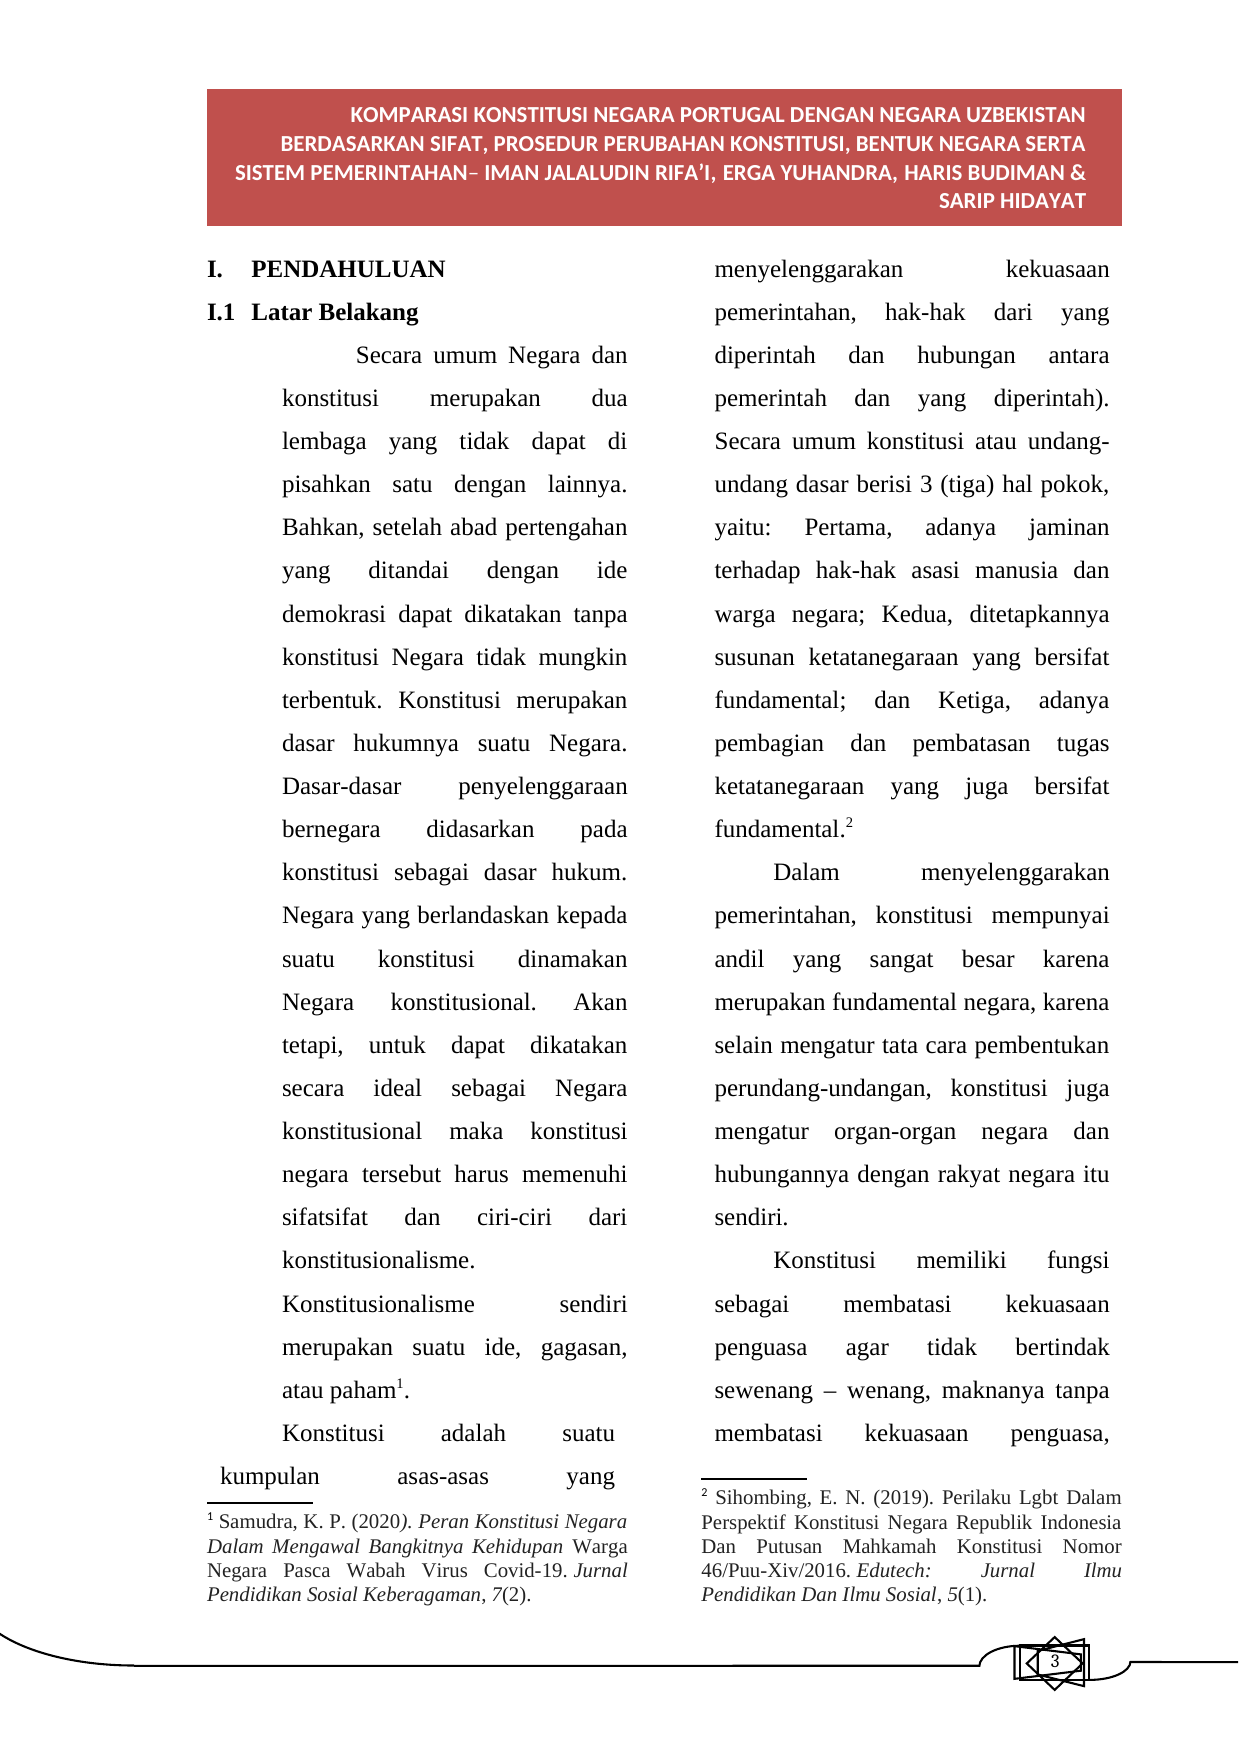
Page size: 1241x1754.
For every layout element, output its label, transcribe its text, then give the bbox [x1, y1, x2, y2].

text Secara umum Negara dan konstitusi merupakan dua lembaga yang tidak dapat di pisahkan satu dengan lainnya. Bahkan, setelah abad pertengahan yang ditandai dengan ide demokrasi dapat dikatakan tanpa konstitusi Negara tidak mungkin terbentuk. Konstitusi merupakan dasar hukumnya suatu Negara. Dasar-dasar penyelenggaraan bernegara didasarkan pada konstitusi sebagai dasar hukum. Negara yang berlandaskan kepada suatu konstitusi dinamakan Negara konstitusional. Akan tetapi, untuk dapat dikatakan secara ideal sebagai Negara konstitusional maka konstitusi negara tersebut harus memenuhi sifatsifat dan ciri-ciri dari konstitusionalisme. Konstitusionalisme sendiri merupakan suatu ide, gagasan, atau paham. [282, 340, 627, 1404]
text Konstitusi adalah suatu kumpulan asas-asas yang menyelenggarakan kekuasaan pemerintahan, hak-hak dari yang diperintah dan hubungan antara pemerintah dan yang diperintah). Secara umum konstitusi atau undang-undang dasar berisi 3 (tiga) hal pokok, yaitu: Pertama, adanya jaminan terhadap hak-hak asasi manusia dan warga negara; Kedua, ditetapkannya susunan ketatanegaraan yang bersifat fundamental; dan Ketiga, adanya pembagian dan pembatasan tugas ketatanegaraan yang juga bersifat fundamental. [714, 254, 1109, 843]
text Dalam menyelenggarakan pemerintahan, konstitusi mempunyai andil yang sangat besar karena merupakan fundamental negara, karena selain mengatur tata cara pembentukan perundang-undangan, konstitusi juga mengatur organ-organ negara dan hubungannya dengan rakyat negara itu sendiri. [714, 857, 1109, 1231]
list Latar Belakang [207, 297, 627, 326]
list PENDAHULUAN [207, 254, 627, 282]
